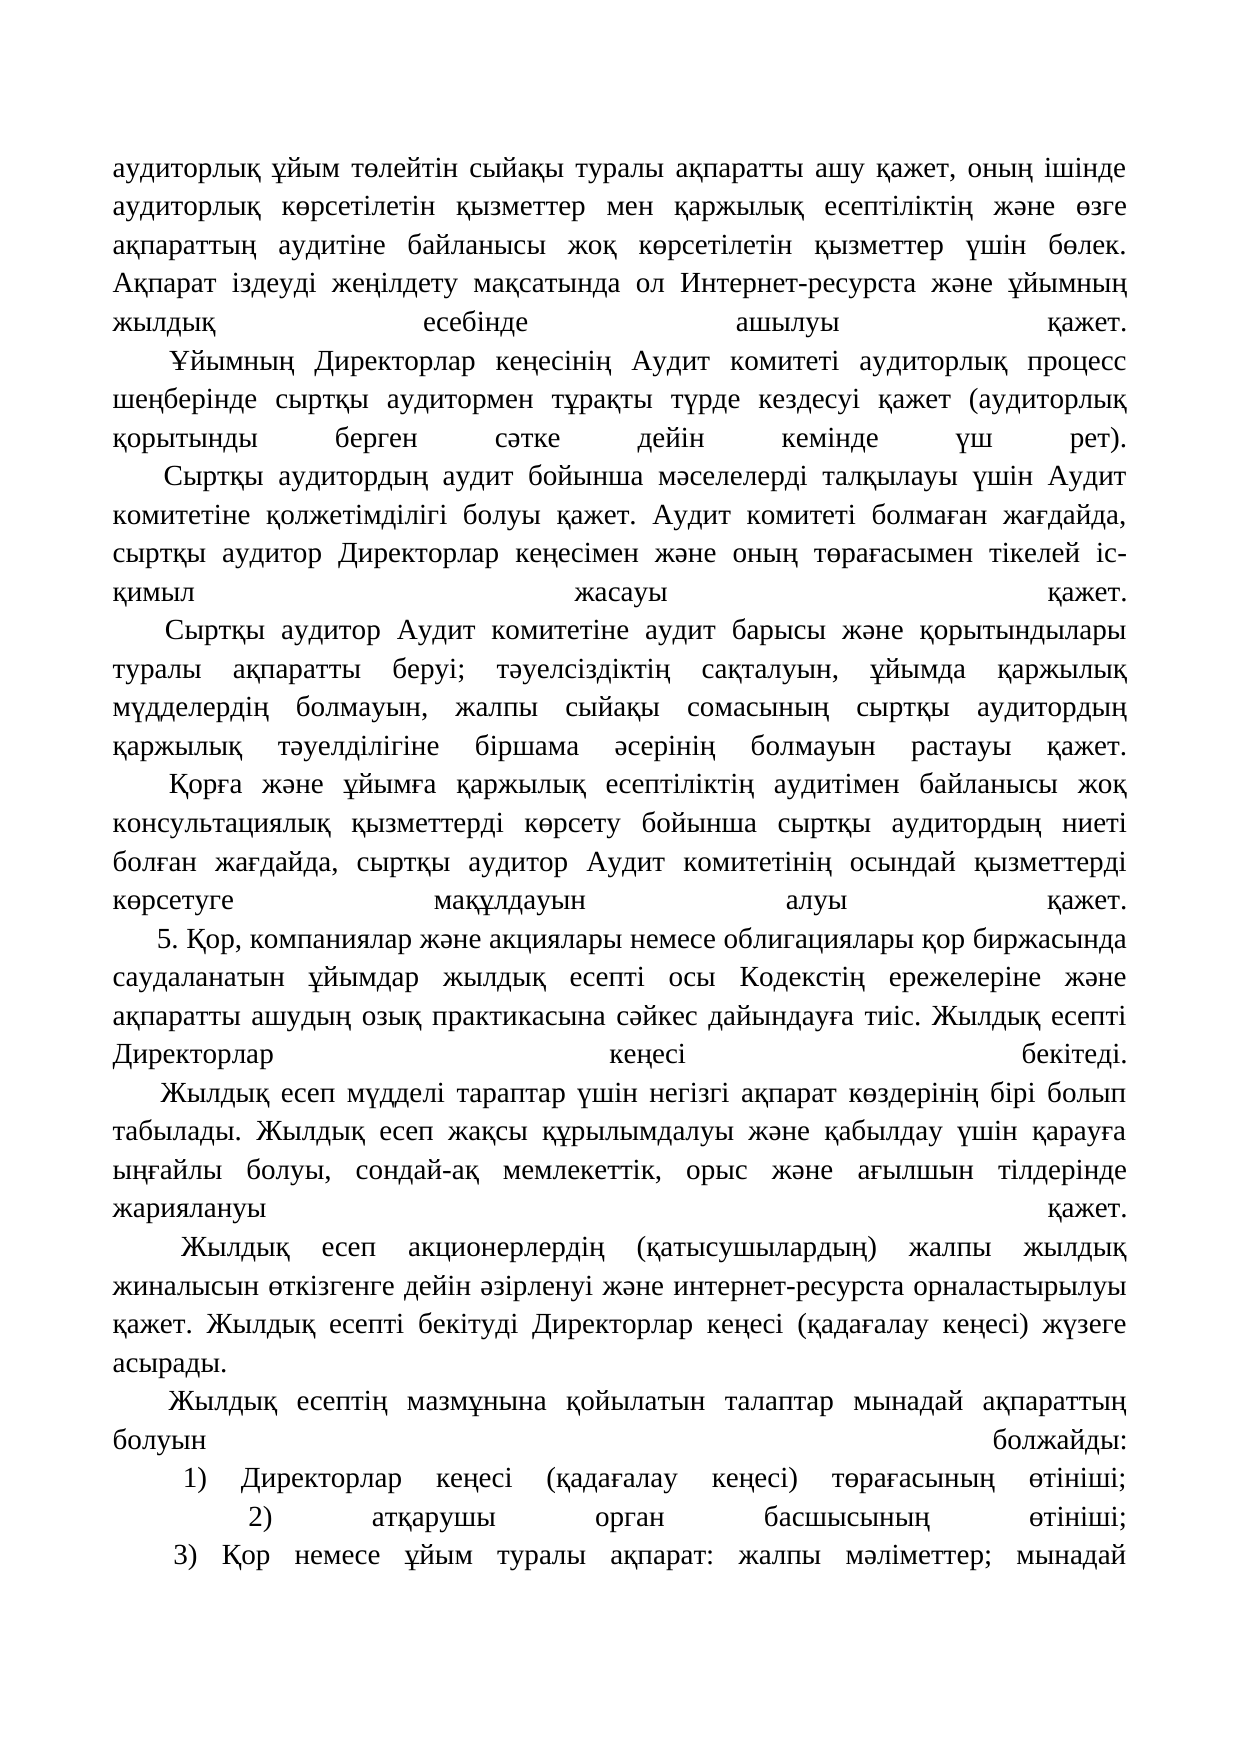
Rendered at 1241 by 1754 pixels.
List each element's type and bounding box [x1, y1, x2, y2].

text [112, 150, 1128, 1571]
